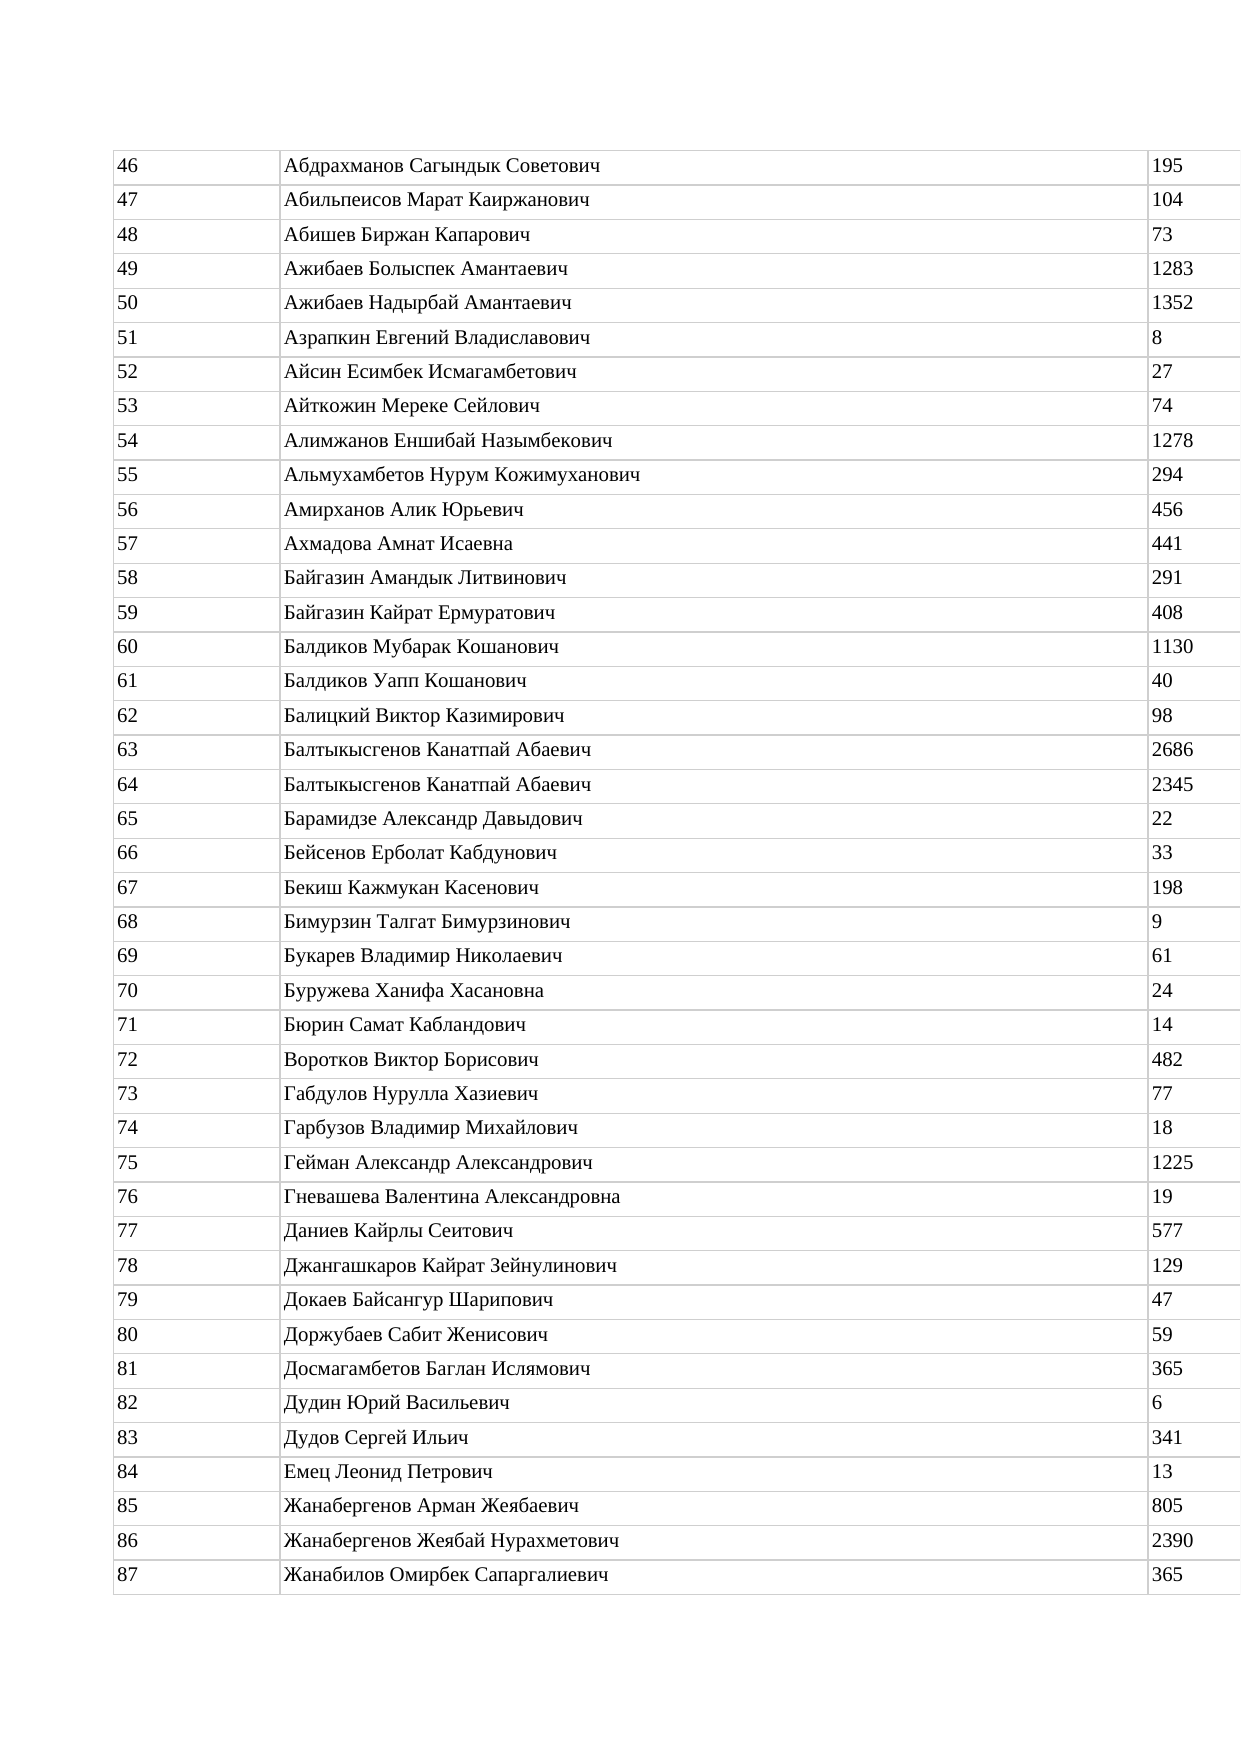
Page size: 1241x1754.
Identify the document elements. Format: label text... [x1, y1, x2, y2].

table_cell 62 [114, 701, 279, 734]
table_cell Алимжанов Еншибай Назымбекович [281, 426, 1147, 459]
table_cell 50 [114, 289, 279, 322]
table_cell 67 [114, 873, 279, 906]
table_cell 1278 [1149, 426, 1240, 459]
table_cell 76 [114, 1183, 279, 1216]
table_cell Жанабергенов Арман Жеябаевич [281, 1492, 1147, 1525]
table_cell 1225 [1149, 1148, 1240, 1181]
table_cell 129 [1149, 1251, 1240, 1284]
table_cell Гневашева Валентина Александровна [281, 1183, 1147, 1216]
table_cell Абильпеисов Марат Каиржанович [281, 186, 1147, 219]
table_cell 65 [114, 804, 279, 837]
table_cell Докаев Байсангур Шарипович [281, 1286, 1147, 1319]
table_cell 68 [114, 908, 279, 941]
table_cell 341 [1149, 1423, 1240, 1456]
table_cell Буружева Ханифа Хасановна [281, 976, 1147, 1009]
table_cell Балицкий Виктор Казимирович [281, 701, 1147, 734]
table_cell 70 [114, 976, 279, 1009]
table_cell Джангашкаров Кайрат Зейнулинович [281, 1251, 1147, 1284]
table_cell 61 [114, 667, 279, 700]
table_cell 482 [1149, 1045, 1240, 1078]
table_cell 61 [1149, 942, 1240, 975]
table_cell 77 [1149, 1079, 1240, 1112]
table_cell 63 [114, 736, 279, 769]
table_cell 73 [114, 1079, 279, 1112]
table_cell 805 [1149, 1492, 1240, 1525]
table_cell Айткожин Мереке Сейлович [281, 392, 1147, 425]
table_cell Балтыкысгенов Канатпай Абаевич [281, 770, 1147, 803]
table_cell 46 [114, 151, 279, 184]
table_cell Айсин Есимбек Исмагамбетович [281, 358, 1147, 391]
table_cell 6 [1149, 1389, 1240, 1422]
table_cell Альмухамбетов Нурум Кожимуханович [281, 461, 1147, 494]
table_cell 78 [114, 1251, 279, 1284]
table_cell Амирханов Алик Юрьевич [281, 495, 1147, 528]
table_cell Гарбузов Владимир Михайлович [281, 1114, 1147, 1147]
table_cell Балдиков Уапп Кошанович [281, 667, 1147, 700]
table_cell 79 [114, 1286, 279, 1319]
table_cell Емец Леонид Петрович [281, 1458, 1147, 1491]
table_cell 51 [114, 323, 279, 356]
table_cell 47 [1149, 1286, 1240, 1319]
table_cell Абдрахманов Сагындык Советович [281, 151, 1147, 184]
table_cell 75 [114, 1148, 279, 1181]
table_cell Ахмадова Амнат Исаевна [281, 529, 1147, 562]
table_cell Балдиков Мубарак Кошанович [281, 633, 1147, 666]
table_cell 77 [114, 1217, 279, 1250]
table_cell Абишев Биржан Капарович [281, 220, 1147, 253]
table_cell Барамидзе Александр Давыдович [281, 804, 1147, 837]
table_cell Балтыкысгенов Канатпай Абаевич [281, 736, 1147, 769]
table_cell 52 [114, 358, 279, 391]
table_cell 59 [1149, 1320, 1240, 1353]
table_cell 60 [114, 633, 279, 666]
table_cell 49 [114, 254, 279, 287]
table_cell 27 [1149, 358, 1240, 391]
table_cell Байгазин Амандык Литвинович [281, 564, 1147, 597]
table_cell 85 [114, 1492, 279, 1525]
table_cell 69 [114, 942, 279, 975]
table_cell 365 [1149, 1561, 1240, 1594]
table_cell Гейман Александр Александрович [281, 1148, 1147, 1181]
table_cell 456 [1149, 495, 1240, 528]
table_cell Бимурзин Талгат Бимурзинович [281, 908, 1147, 941]
table_cell 33 [1149, 839, 1240, 872]
table_cell 56 [114, 495, 279, 528]
table_cell Дудов Сергей Ильич [281, 1423, 1147, 1456]
table_cell 291 [1149, 564, 1240, 597]
table_cell Жанабилов Омирбек Сапаргалиевич [281, 1561, 1147, 1594]
table_cell 40 [1149, 667, 1240, 700]
table_cell 47 [114, 186, 279, 219]
table_cell 86 [114, 1526, 279, 1559]
table_cell 195 [1149, 151, 1240, 184]
table_cell 57 [114, 529, 279, 562]
table_cell Досмагамбетов Баглан Ислямович [281, 1354, 1147, 1387]
table_cell 14 [1149, 1011, 1240, 1044]
table_cell Доржубаев Сабит Женисович [281, 1320, 1147, 1353]
table_cell 66 [114, 839, 279, 872]
table_cell 365 [1149, 1354, 1240, 1387]
table_cell 59 [114, 598, 279, 631]
table_cell Бейсенов Ерболат Кабдунович [281, 839, 1147, 872]
table_cell Байгазин Кайрат Ермуратович [281, 598, 1147, 631]
table_cell 71 [114, 1011, 279, 1044]
table_cell 104 [1149, 186, 1240, 219]
table_cell Дудин Юрий Васильевич [281, 1389, 1147, 1422]
table_cell 18 [1149, 1114, 1240, 1147]
table_cell 82 [114, 1389, 279, 1422]
table_cell 13 [1149, 1458, 1240, 1491]
table_cell 53 [114, 392, 279, 425]
table_cell Габдулов Нурулла Хазиевич [281, 1079, 1147, 1112]
table_cell 80 [114, 1320, 279, 1353]
table_cell 2686 [1149, 736, 1240, 769]
table_cell 83 [114, 1423, 279, 1456]
table_cell 24 [1149, 976, 1240, 1009]
table_cell 55 [114, 461, 279, 494]
table_cell 577 [1149, 1217, 1240, 1250]
table_cell 98 [1149, 701, 1240, 734]
table_cell 408 [1149, 598, 1240, 631]
table_cell Бюрин Самат Кабландович [281, 1011, 1147, 1044]
table_cell 81 [114, 1354, 279, 1387]
table_cell 58 [114, 564, 279, 597]
table_cell 48 [114, 220, 279, 253]
table_cell Жанабергенов Жеябай Нурахметович [281, 1526, 1147, 1559]
table_cell 19 [1149, 1183, 1240, 1216]
table_cell 294 [1149, 461, 1240, 494]
table_cell 2390 [1149, 1526, 1240, 1559]
table_cell 1352 [1149, 289, 1240, 322]
table_cell 72 [114, 1045, 279, 1078]
table_cell 198 [1149, 873, 1240, 906]
table_cell 64 [114, 770, 279, 803]
table_cell 84 [114, 1458, 279, 1491]
table_cell 441 [1149, 529, 1240, 562]
table_cell Букарев Владимир Николаевич [281, 942, 1147, 975]
table_cell Ажибаев Болыспек Амантаевич [281, 254, 1147, 287]
table_cell Бекиш Кажмукан Касенович [281, 873, 1147, 906]
table_cell 8 [1149, 323, 1240, 356]
table_cell 54 [114, 426, 279, 459]
table_cell 9 [1149, 908, 1240, 941]
table_cell 87 [114, 1561, 279, 1594]
table_cell Даниев Кайрлы Сеитович [281, 1217, 1147, 1250]
table_cell Воротков Виктор Борисович [281, 1045, 1147, 1078]
table_cell Азрапкин Евгений Владиславович [281, 323, 1147, 356]
table_cell 74 [114, 1114, 279, 1147]
table_cell 1130 [1149, 633, 1240, 666]
table_cell 1283 [1149, 254, 1240, 287]
table_cell 74 [1149, 392, 1240, 425]
table_cell Ажибаев Надырбай Амантаевич [281, 289, 1147, 322]
table_cell 22 [1149, 804, 1240, 837]
table_cell 2345 [1149, 770, 1240, 803]
table_cell 73 [1149, 220, 1240, 253]
